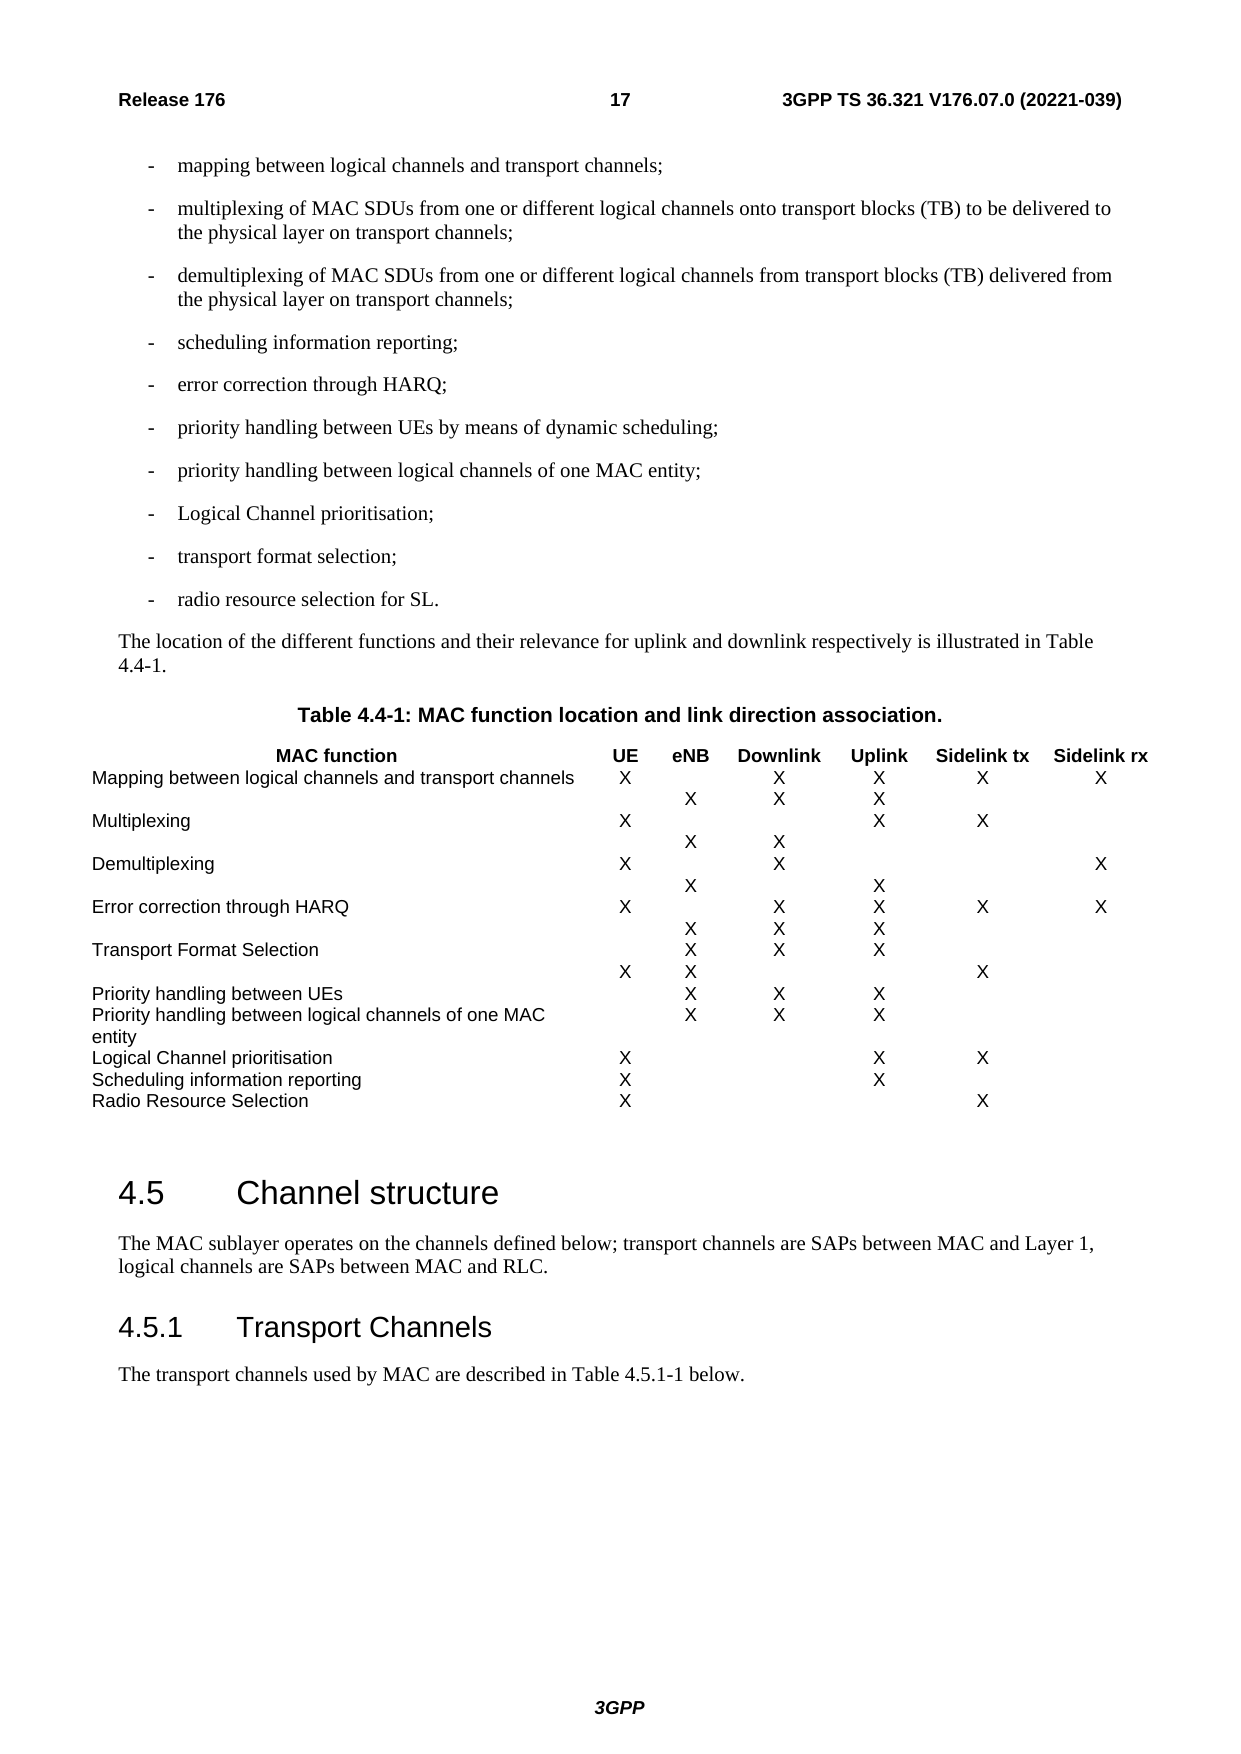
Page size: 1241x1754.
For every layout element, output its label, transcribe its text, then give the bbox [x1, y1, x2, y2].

text The transport channels used by MAC are described in Table 4.5.1-1 below. [118, 1362, 1122, 1386]
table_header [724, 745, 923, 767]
subtitle 4.5.1 Transport Channels [118, 1310, 1122, 1343]
text - priority handling between logical channels of one MAC entity; [148, 458, 1122, 482]
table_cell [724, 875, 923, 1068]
text - error correction through HARQ; [148, 372, 1122, 396]
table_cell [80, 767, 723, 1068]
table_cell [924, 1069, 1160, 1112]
text - priority handling between UEs by means of dynamic scheduling; [148, 415, 1122, 439]
text - transport format selection; [148, 544, 1122, 568]
text Table 4.4-1: MAC function location and link direction association. [118, 702, 1122, 726]
subtitle 4.5 Channel structure [118, 1173, 1122, 1212]
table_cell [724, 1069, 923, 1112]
text - Logical Channel prioritisation; [148, 501, 1122, 525]
text - multiplexing of MAC SDUs from one or different logical channels onto transport blocks (TB) to be delivered to the physical layer on transport channels; [148, 196, 1122, 244]
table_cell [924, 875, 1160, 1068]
text - radio resource selection for SL. [148, 586, 1122, 611]
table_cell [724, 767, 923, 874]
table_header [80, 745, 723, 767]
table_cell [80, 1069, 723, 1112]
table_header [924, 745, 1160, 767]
text - scheduling information reporting; [148, 329, 1122, 354]
text - mapping between logical channels and transport channels; [148, 153, 1122, 177]
text The MAC sublayer operates on the channels defined below; transport channels are SAPs between MAC and Layer 1, logical channels are SAPs between MAC and RLC. [118, 1230, 1122, 1278]
text - demultiplexing of MAC SDUs from one or different logical channels from transport blocks (TB) delivered from the physical layer on transport channels; [148, 263, 1122, 311]
text The location of the different functions and their relevance for uplink and downlink respectively is illustrated in Table 4.4-1. [118, 629, 1122, 677]
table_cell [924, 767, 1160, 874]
